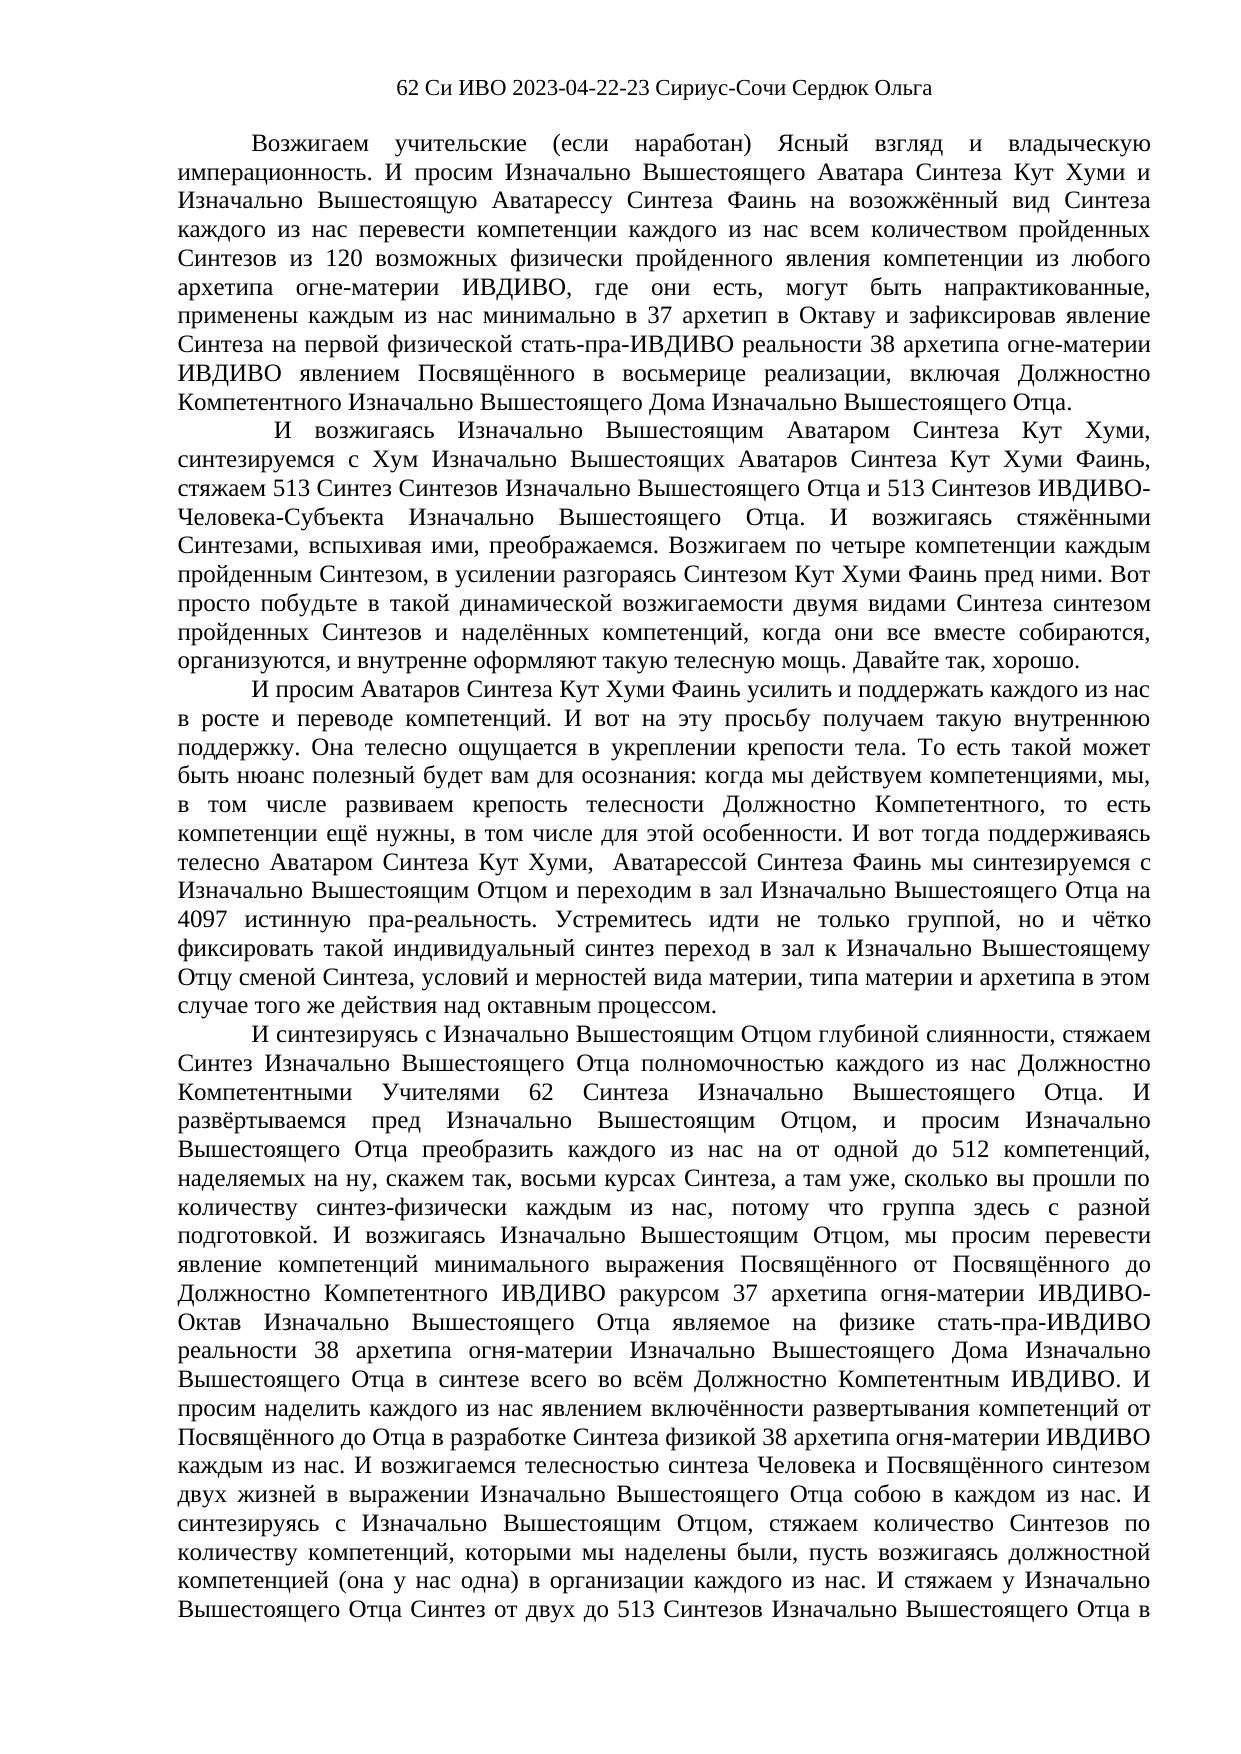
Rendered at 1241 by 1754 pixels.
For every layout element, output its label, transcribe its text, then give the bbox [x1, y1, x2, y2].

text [177, 1019, 1152, 1623]
text И просим Аватаров Синтеза Кут Хуми Фаинь усилить и поддержать каждого из нас в росте и переводе компетенций. И вот на эту просьбу получаем такую внутреннюю поддержку. Она телесно ощущается в укреплении крепости тела. То есть такой может быть нюанс полезный будет вам для осознания: когда мы действуем компетенциями, мы, в том числе развиваем крепость телесности Должностно Компетентного, то есть компетенции ещё нужны, в том числе для этой особенности. И вот тогда поддерживаясь телесно Аватаром Синтеза Кут Хуми, Аватарессой Синтеза Фаинь мы синтезируемся с Изначально Вышестоящим Отцом и переходим в зал Изначально Вышестоящего Отца на 4097 истинную пра-реальность. Устремитесь идти не только группой, но и чётко фиксировать такой индивидуальный синтез переход в зал к Изначально Вышестоящему Отцу сменой Синтеза, условий и мерностей вида материи, типа материи и архетипа в этом случае того же действия над октавным процессом. [177, 674, 1152, 1019]
text И возжигаясь Изначально Вышестоящим Аватаром Синтеза Кут Хуми, синтезируемся с Хум Изначально Вышестоящих Аватаров Синтеза Кут Хуми Фаинь, стяжаем 513 Синтез Синтезов Изначально Вышестоящего Отца и 513 Синтезов ИВДИВО-Человека-Субъекта Изначально Вышестоящего Отца. И возжигаясь стяжёнными Синтезами, вспыхивая ими, преображаемся. Возжигаем по четыре компетенции каждым пройденным Синтезом, в усилении разгораясь Синтезом Кут Хуми Фаинь пред ними. Вот просто побудьте в такой динамической возжигаемости двумя видами Синтеза синтезом пройденных Синтезов и наделённых компетенций, когда они все вместе собираются, организуются, и внутренне оформляют такую телесную мощь. Давайте так, хорошо. [177, 416, 1152, 674]
text Возжигаем учительские (если наработан) Ясный взгляд и владыческую имперационность. И просим Изначально Вышестоящего Аватара Синтеза Кут Хуми и Изначально Вышестоящую Аватарессу Синтеза Фаинь на возожжённый вид Синтеза каждого из нас перевести компетенции каждого из нас всем количеством пройденных Синтезов из 120 возможных физически пройденного явления компетенции из любого архетипа огне-материи ИВДИВО, где они есть, могут быть напрактикованные, применены каждым из нас минимально в 37 архетип в Октаву и зафиксировав явление Синтеза на первой физической стать-пра-ИВДИВО реальности 38 архетипа огне-материи ИВДИВО явлением Посвящённого в восьмерице реализации, включая Должностно Компетентного Изначально Вышестоящего Дома Изначально Вышестоящего Отца. [177, 128, 1152, 416]
